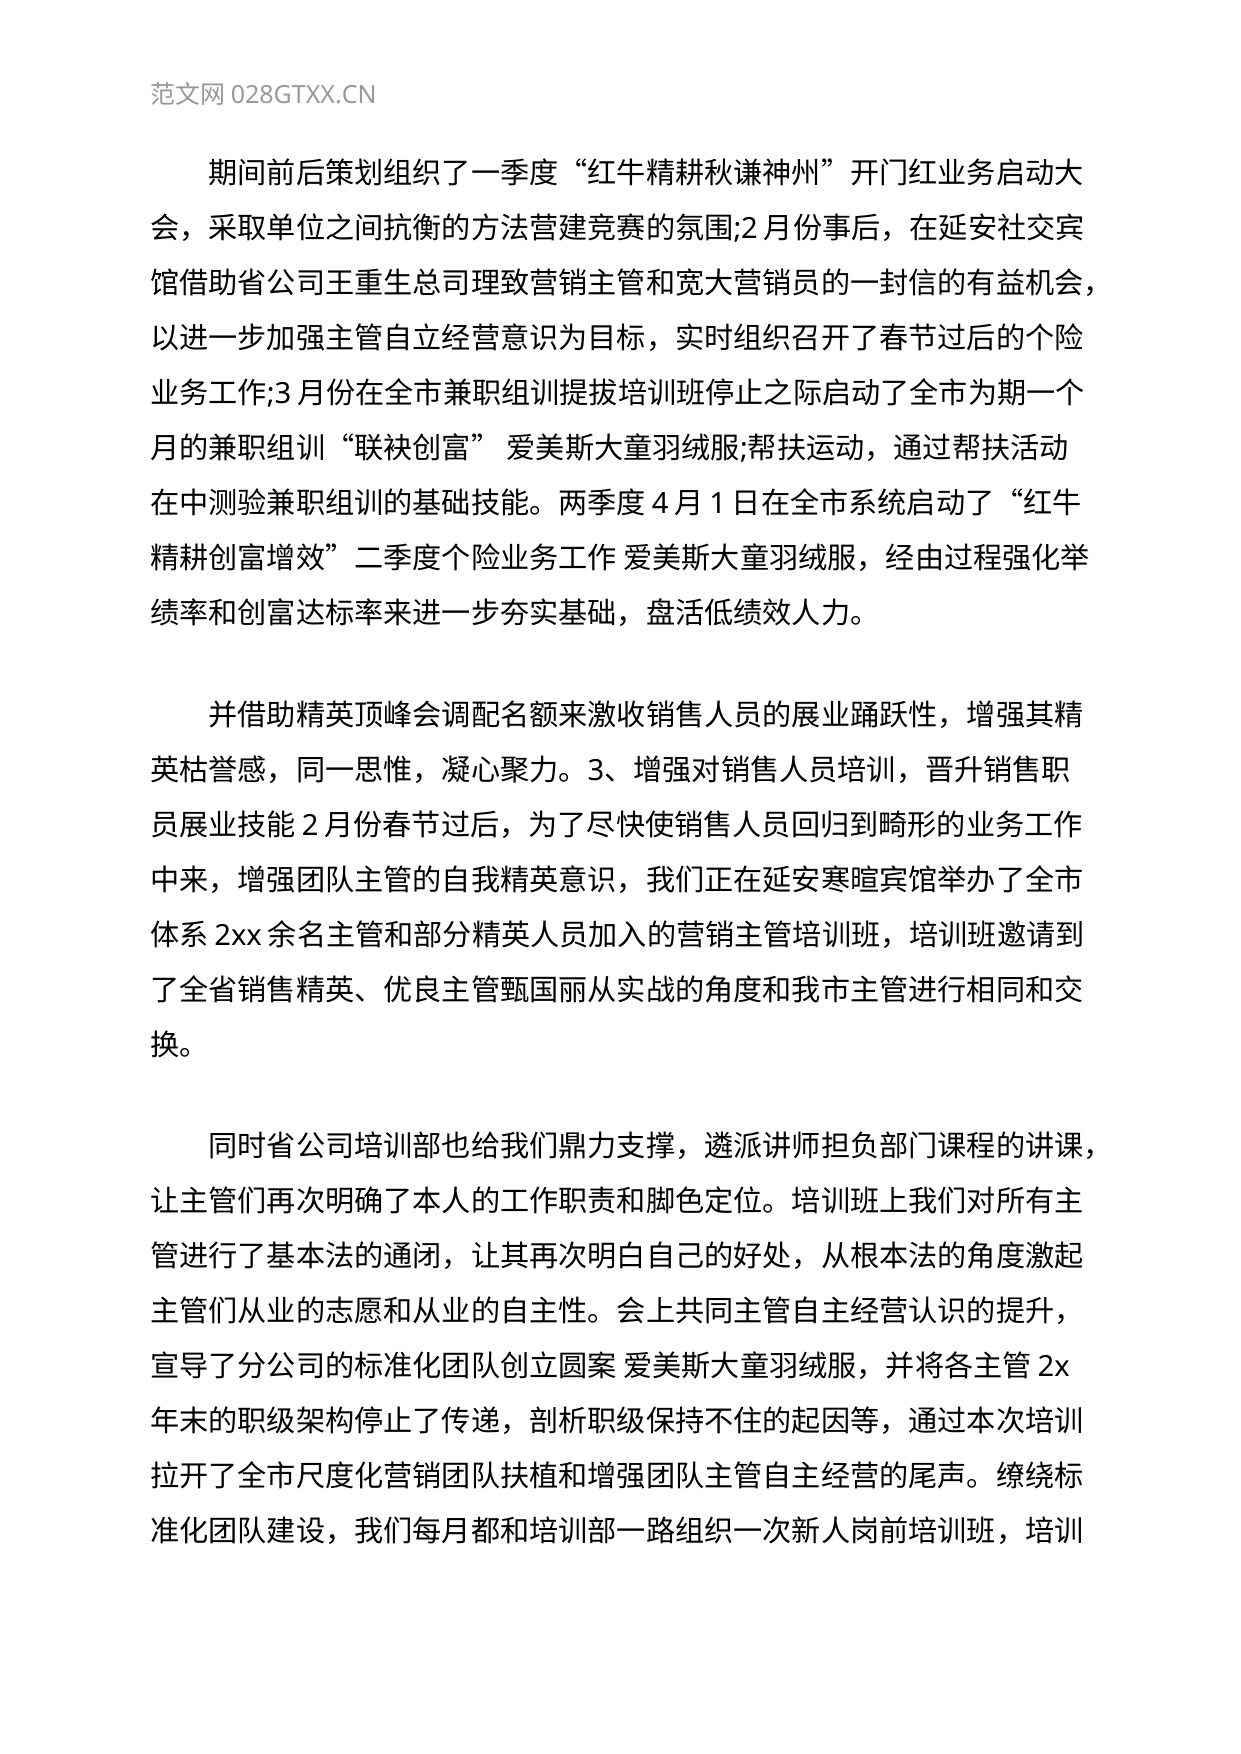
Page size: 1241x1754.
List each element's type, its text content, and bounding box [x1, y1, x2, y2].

text 并借助精英顶峰会调配名额来激收销售人员的展业踊跃性，增强其精英枯誉感，同一思惟，凝心聚力。3、增强对销售人员培训，晋升销售职员展业技能2月份春节过后，为了尽快使销售人员回归到畸形的业务工作中来，增强团队主管的自我精英意识，我们正在延安寒暄宾馆举办了全市体系2xx余名主管和部分精英人员加入的营销主管培训班，培训班邀请到了全省销售精英、优良主管甄国丽从实战的角度和我市主管进行相同和交换。 [150, 691, 1090, 1063]
text 期间前后策划组织了一季度“红牛精耕秋谦神州”开门红业务启动大会，采取单位之间抗衡的方法营建竞赛的氛围;2月份事后，在延安社交宾馆借助省公司王重生总司理致营销主管和宽大营销员的一封信的有益机会，以进一步加强主管自立经营意识为目标，实时组织召开了春节过后的个险业务工作;3月份在全市兼职组训提拔培训班停止之际启动了全市为期一个月的兼职组训“联袂创富” 爱美斯大童羽绒服;帮扶运动，通过帮扶活动在中测验兼职组训的基础技能。两季度4月1日在全市系统启动了“红牛精耕创富增效”二季度个险业务工作 爱美斯大童羽绒服，经由过程强化举绩率和创富达标率来进一步夯实基础，盘活低绩效人力。 [150, 150, 1090, 632]
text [150, 1123, 1090, 1549]
